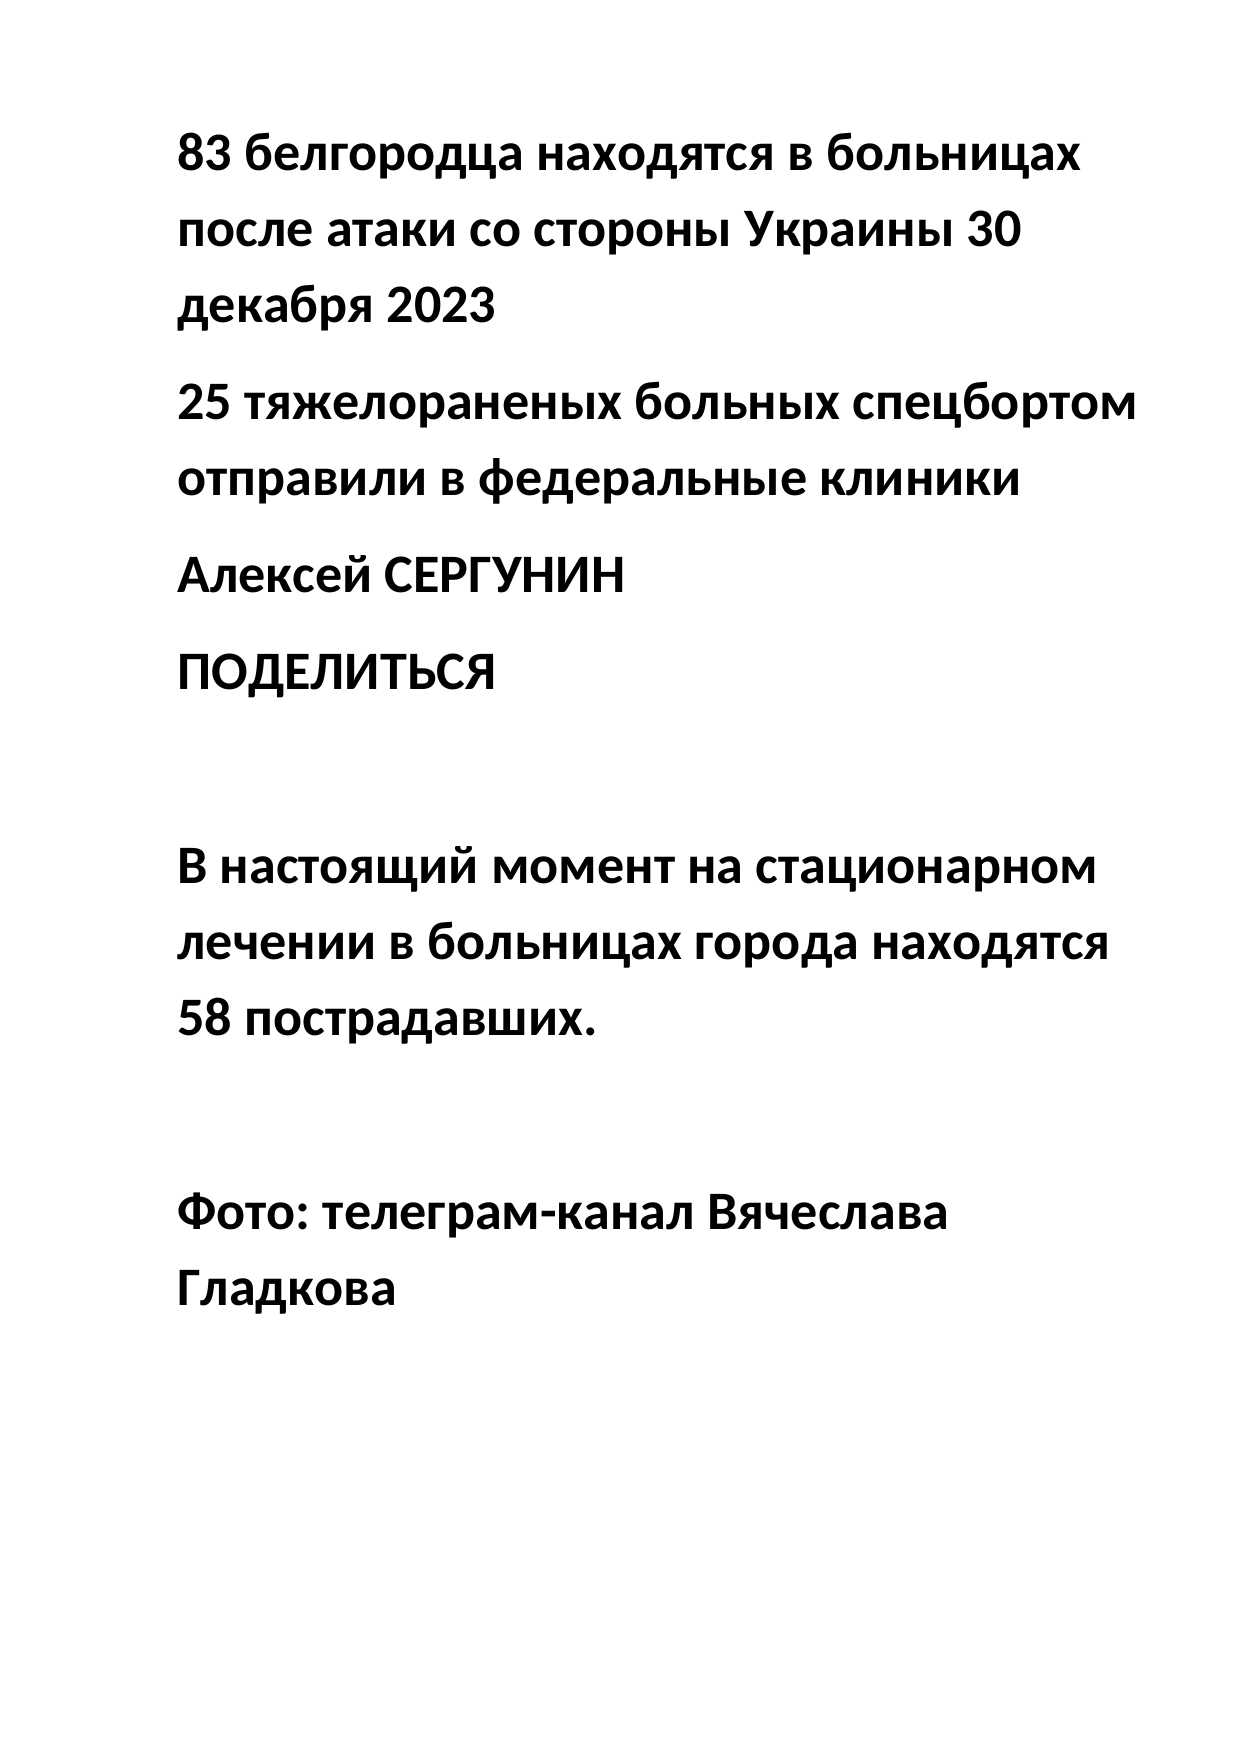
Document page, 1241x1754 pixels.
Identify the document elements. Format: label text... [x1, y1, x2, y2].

text 83 белгородца находятся в больницах после атаки со стороны Украины 30 декабря 2023 [177, 118, 1152, 336]
text В настоящий момент на стационарном лечении в больницах города находятся 58 пострадавших. [177, 831, 1152, 1049]
text ПОДЕЛИТЬСЯ [177, 637, 1152, 703]
text 25 тяжелораненых больных спецбортом отправили в федеральные клиники [177, 367, 1152, 509]
text Фото: телеграм-канал Вячеслава Гладкова [177, 1176, 1152, 1319]
text Алексей СЕРГУНИН [177, 540, 1152, 606]
